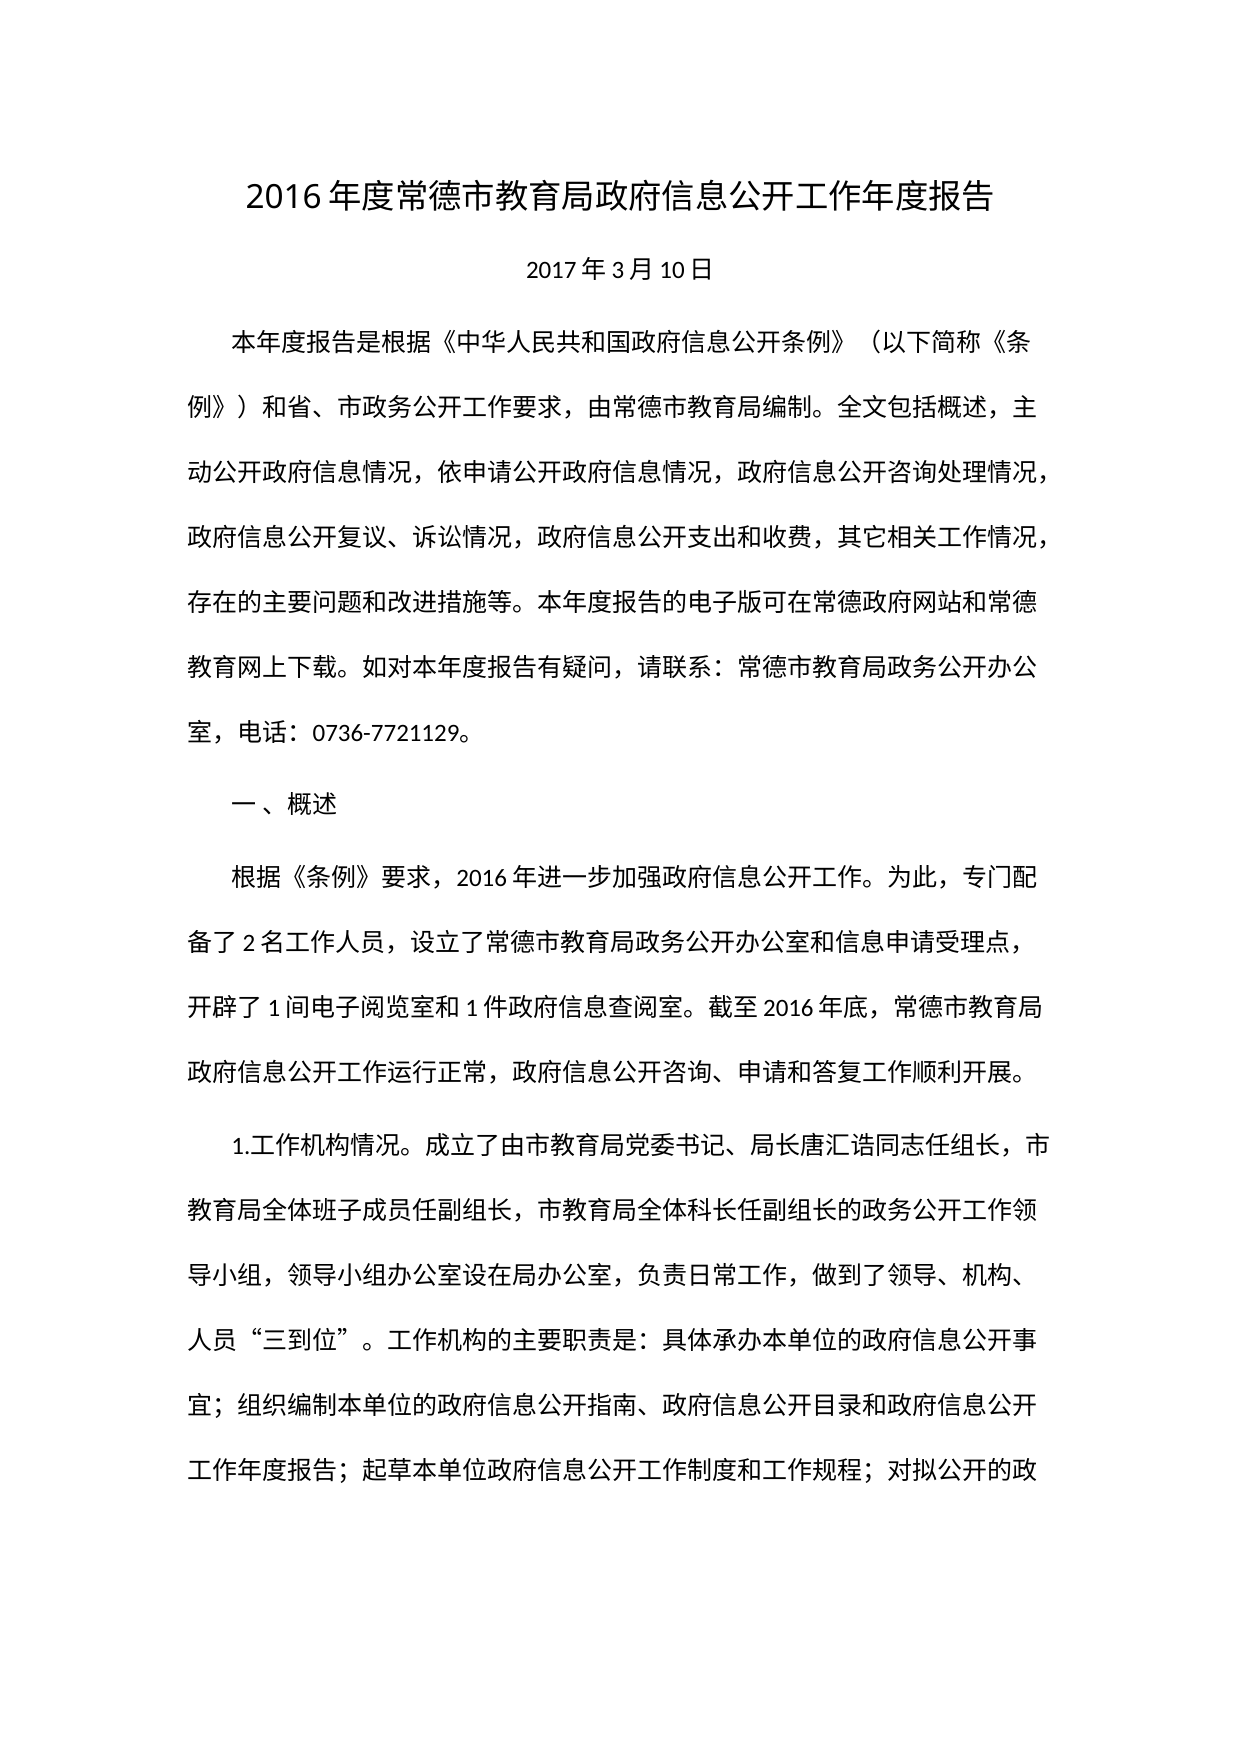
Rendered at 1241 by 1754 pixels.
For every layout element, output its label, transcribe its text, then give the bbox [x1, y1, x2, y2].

text 2016年度常德市教育局政府信息公开工作年度报告 [187, 162, 1053, 227]
text 根据《条例》要求，2016年进一步加强政府信息公开工作。为此，专门配备了2名工作人员，设立了常德市教育局政务公开办公室和信息申请受理点，开辟了1间电子阅览室和1件政府信息查阅室。截至2016年底，常德市教育局政府信息公开工作运行正常，政府信息公开咨询、申请和答复工作顺利开展。 [187, 843, 1053, 1103]
text 2017年3月10日 [187, 235, 1053, 300]
text 一 、概述 [187, 770, 1053, 835]
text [187, 1111, 1053, 1501]
text 本年度报告是根据《中华人民共和国政府信息公开条例》（以下简称《条例》）和省、市政务公开工作要求，由常德市教育局编制。全文包括概述，主动公开政府信息情况，依申请公开政府信息情况，政府信息公开咨询处理情况，政府信息公开复议、诉讼情况，政府信息公开支出和收费，其它相关工作情况，存在的主要问题和改进措施等。本年度报告的电子版可在常德政府网站和常德教育网上下载。如对本年度报告有疑问，请联系：常德市教育局政务公开办公室，电话：0736-7721129。 [187, 308, 1053, 763]
